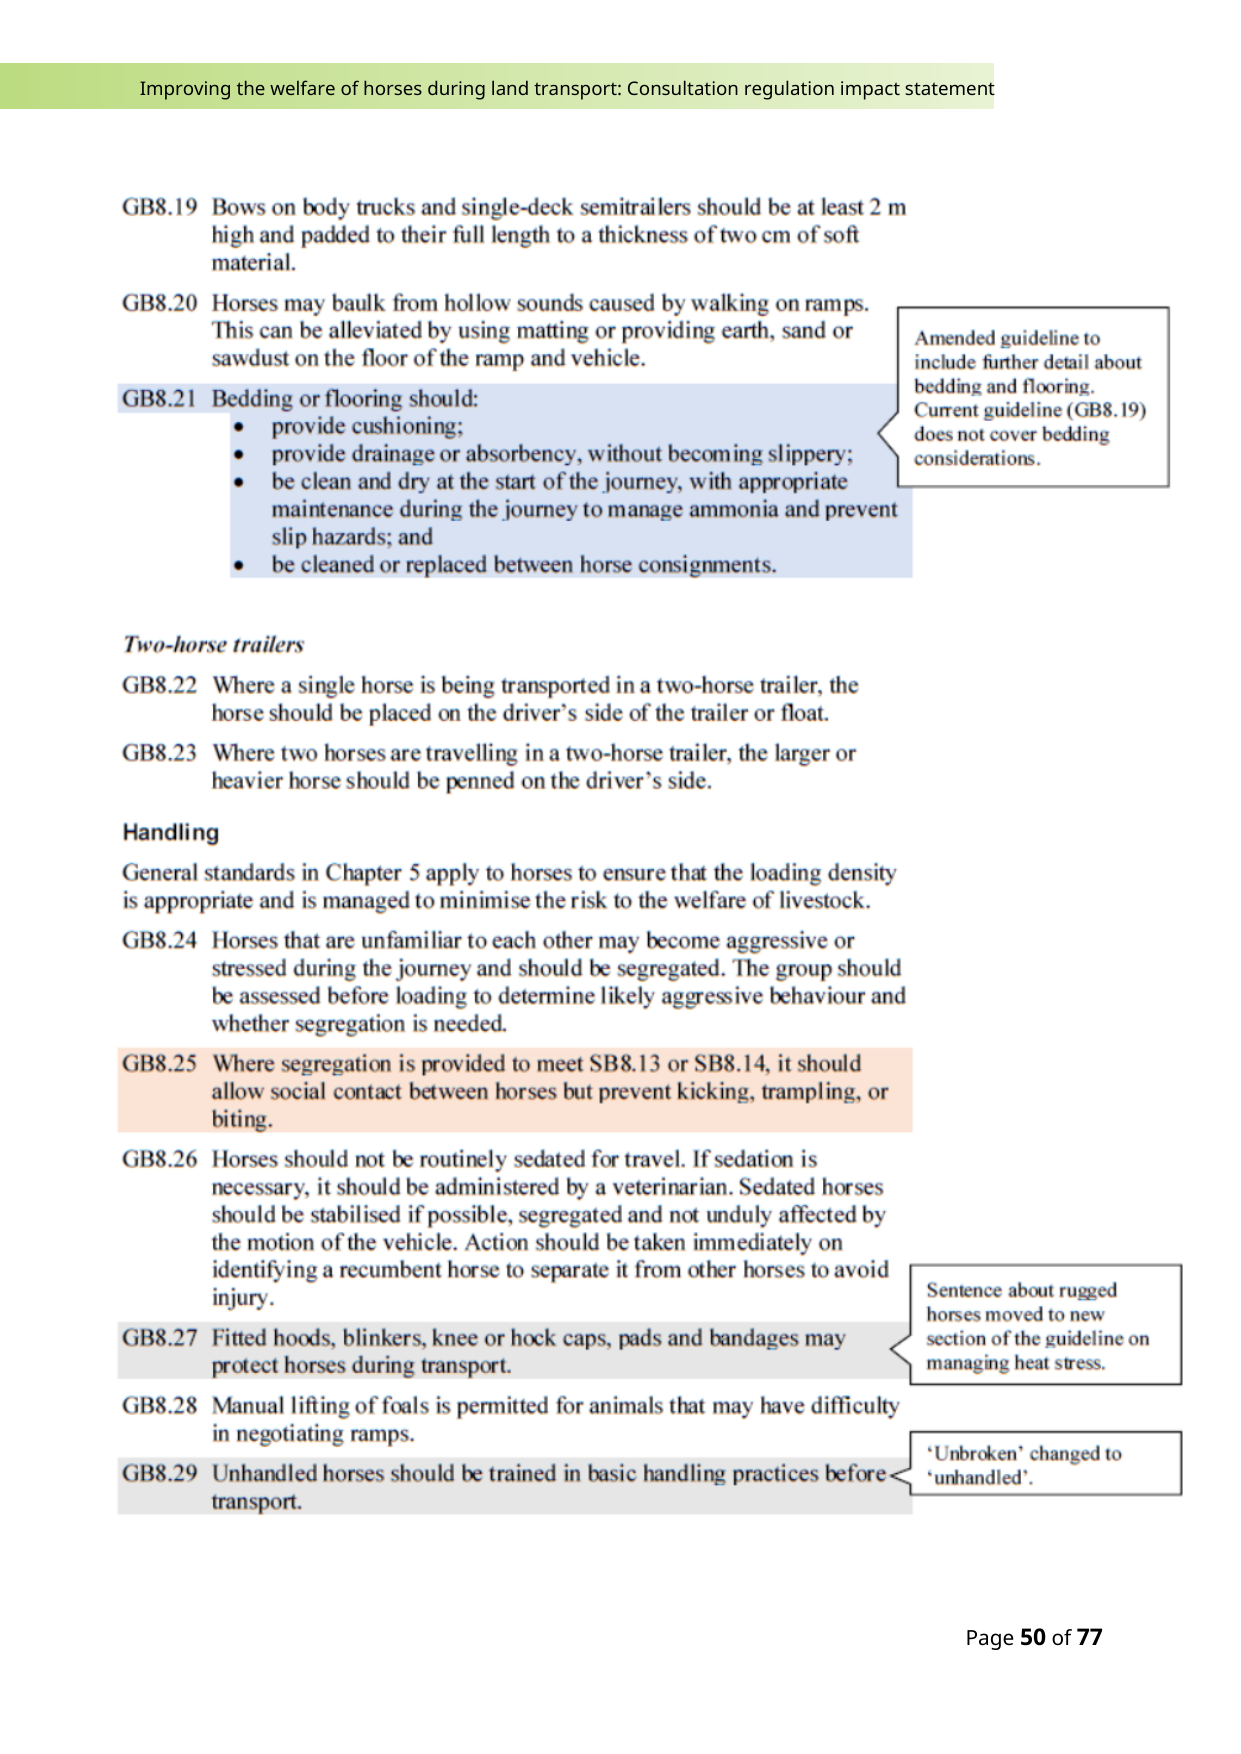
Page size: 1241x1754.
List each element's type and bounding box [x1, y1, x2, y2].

picture [93, 171, 1188, 1557]
